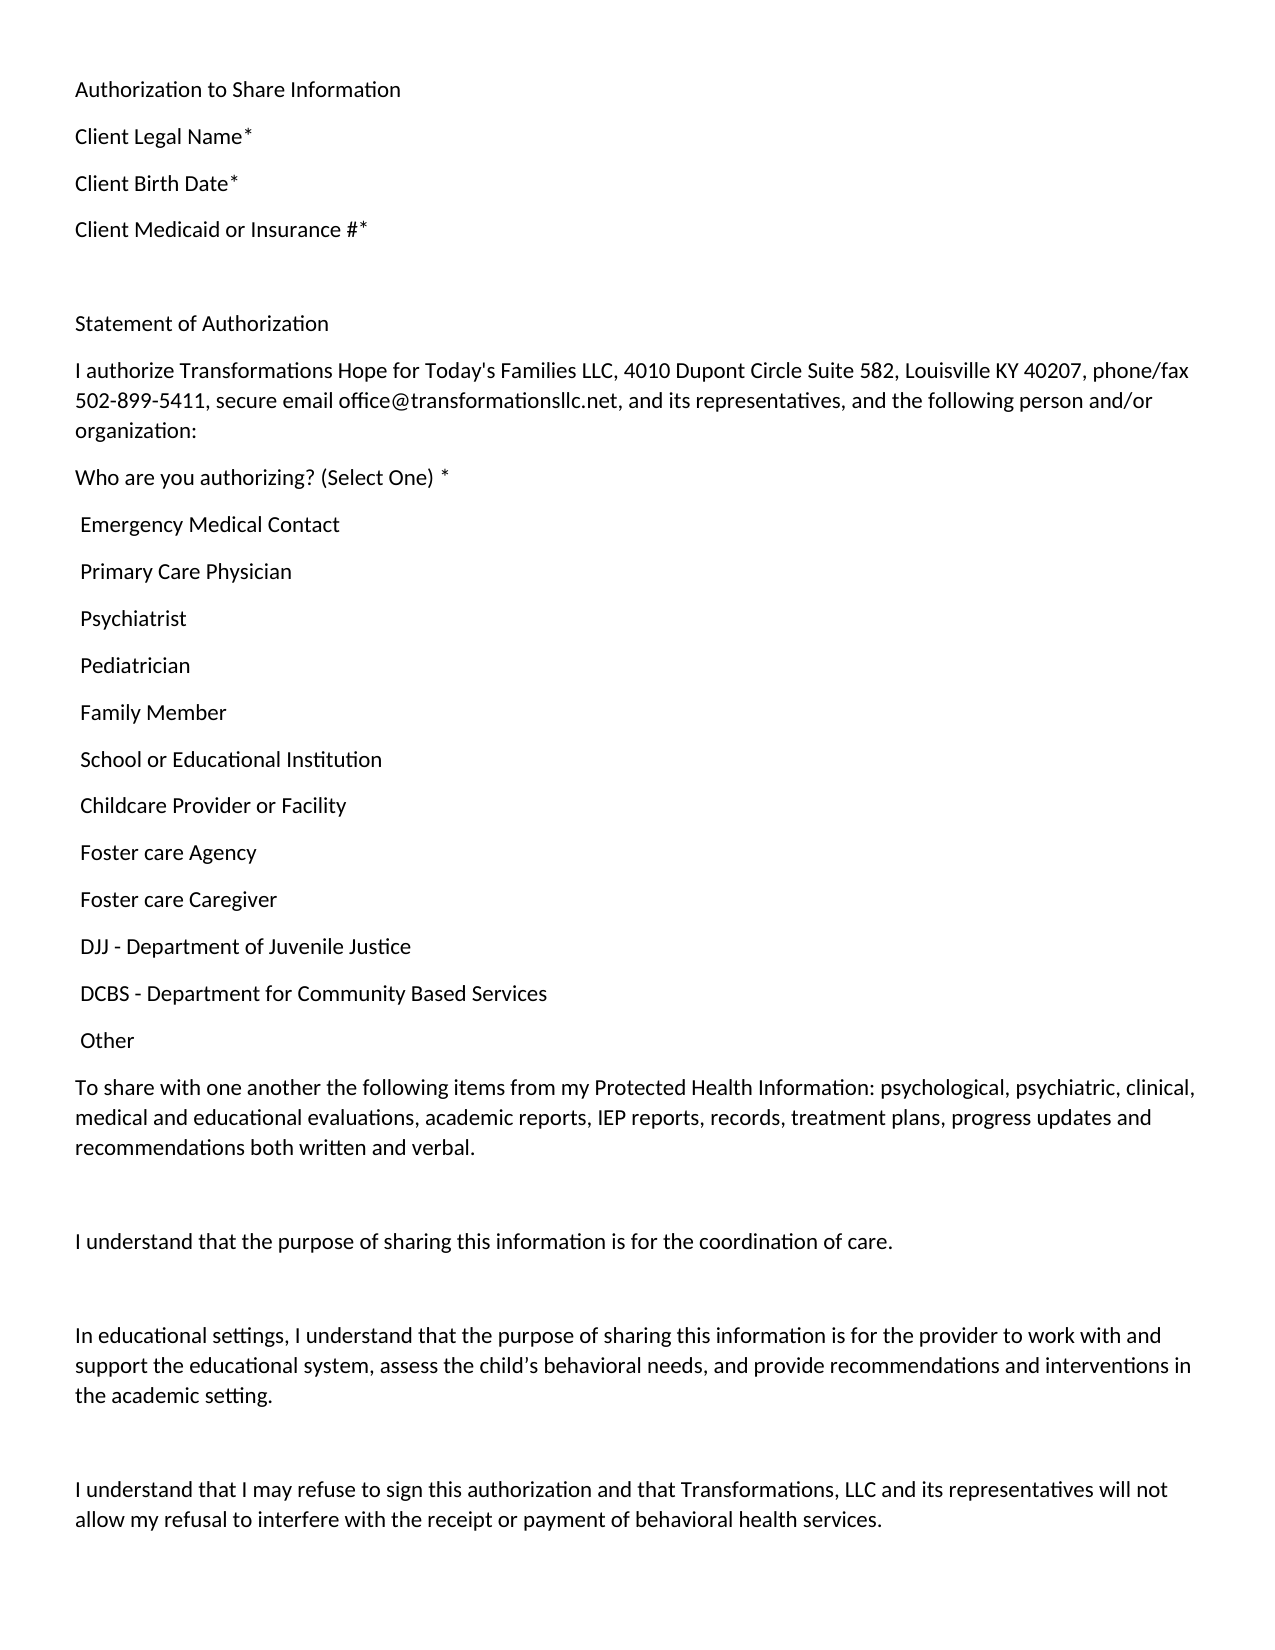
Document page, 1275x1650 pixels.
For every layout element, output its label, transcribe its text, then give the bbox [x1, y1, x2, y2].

text Foster care Agency [75, 838, 1200, 867]
text Statement of Authorization [75, 309, 1200, 337]
text Client Medicaid or Insurance #* [75, 216, 1200, 244]
text To share with one another the following items from my Protected Health Information: psychological, psychiatric, clinical, medical and educational evaluations, academic reports, IEP reports, records, treatment plans, progress updates and recommendations both written and verbal. [75, 1073, 1200, 1161]
text I understand that the purpose of sharing this information is for the coordination of care. [75, 1227, 1200, 1255]
text Emergency Medical Contact [75, 510, 1200, 538]
text Client Legal Name* [75, 122, 1200, 150]
text Foster care Caregiver [75, 885, 1200, 913]
text I understand that I may refuse to sign this authorization and that Transformations, LLC and its representatives will not allow my refusal to interfere with the receipt or payment of behavioral health services. [75, 1475, 1200, 1533]
text In educational settings, I understand that the purpose of sharing this information is for the provider to work with and support the educational system, assess the child’s behavioral needs, and provide recommendations and interventions in the academic setting. [75, 1321, 1200, 1409]
text Who are you authorizing? (Select One) * [75, 463, 1200, 492]
text School or Educational Institution [75, 745, 1200, 773]
text Childcare Provider or Facility [75, 792, 1200, 820]
text Primary Care Physician [75, 557, 1200, 585]
text Client Birth Date* [75, 169, 1200, 197]
text DJJ - Department of Juvenile Justice [75, 932, 1200, 960]
text Family Member [75, 698, 1200, 726]
text Authorization to Share Information [75, 75, 1200, 103]
text Pediatrician [75, 651, 1200, 679]
text DCBS - Department for Community Based Services [75, 979, 1200, 1007]
text I authorize Transformations Hope for Today's Families LLC, 4010 Dupont Circle Suite 582, Louisville KY 40207, phone/fax 502-899-5411, secure email office@transformationsllc.net, and its representatives, and the following person and/or organization: [75, 356, 1200, 445]
text Other [75, 1026, 1200, 1054]
text Psychiatrist [75, 604, 1200, 632]
